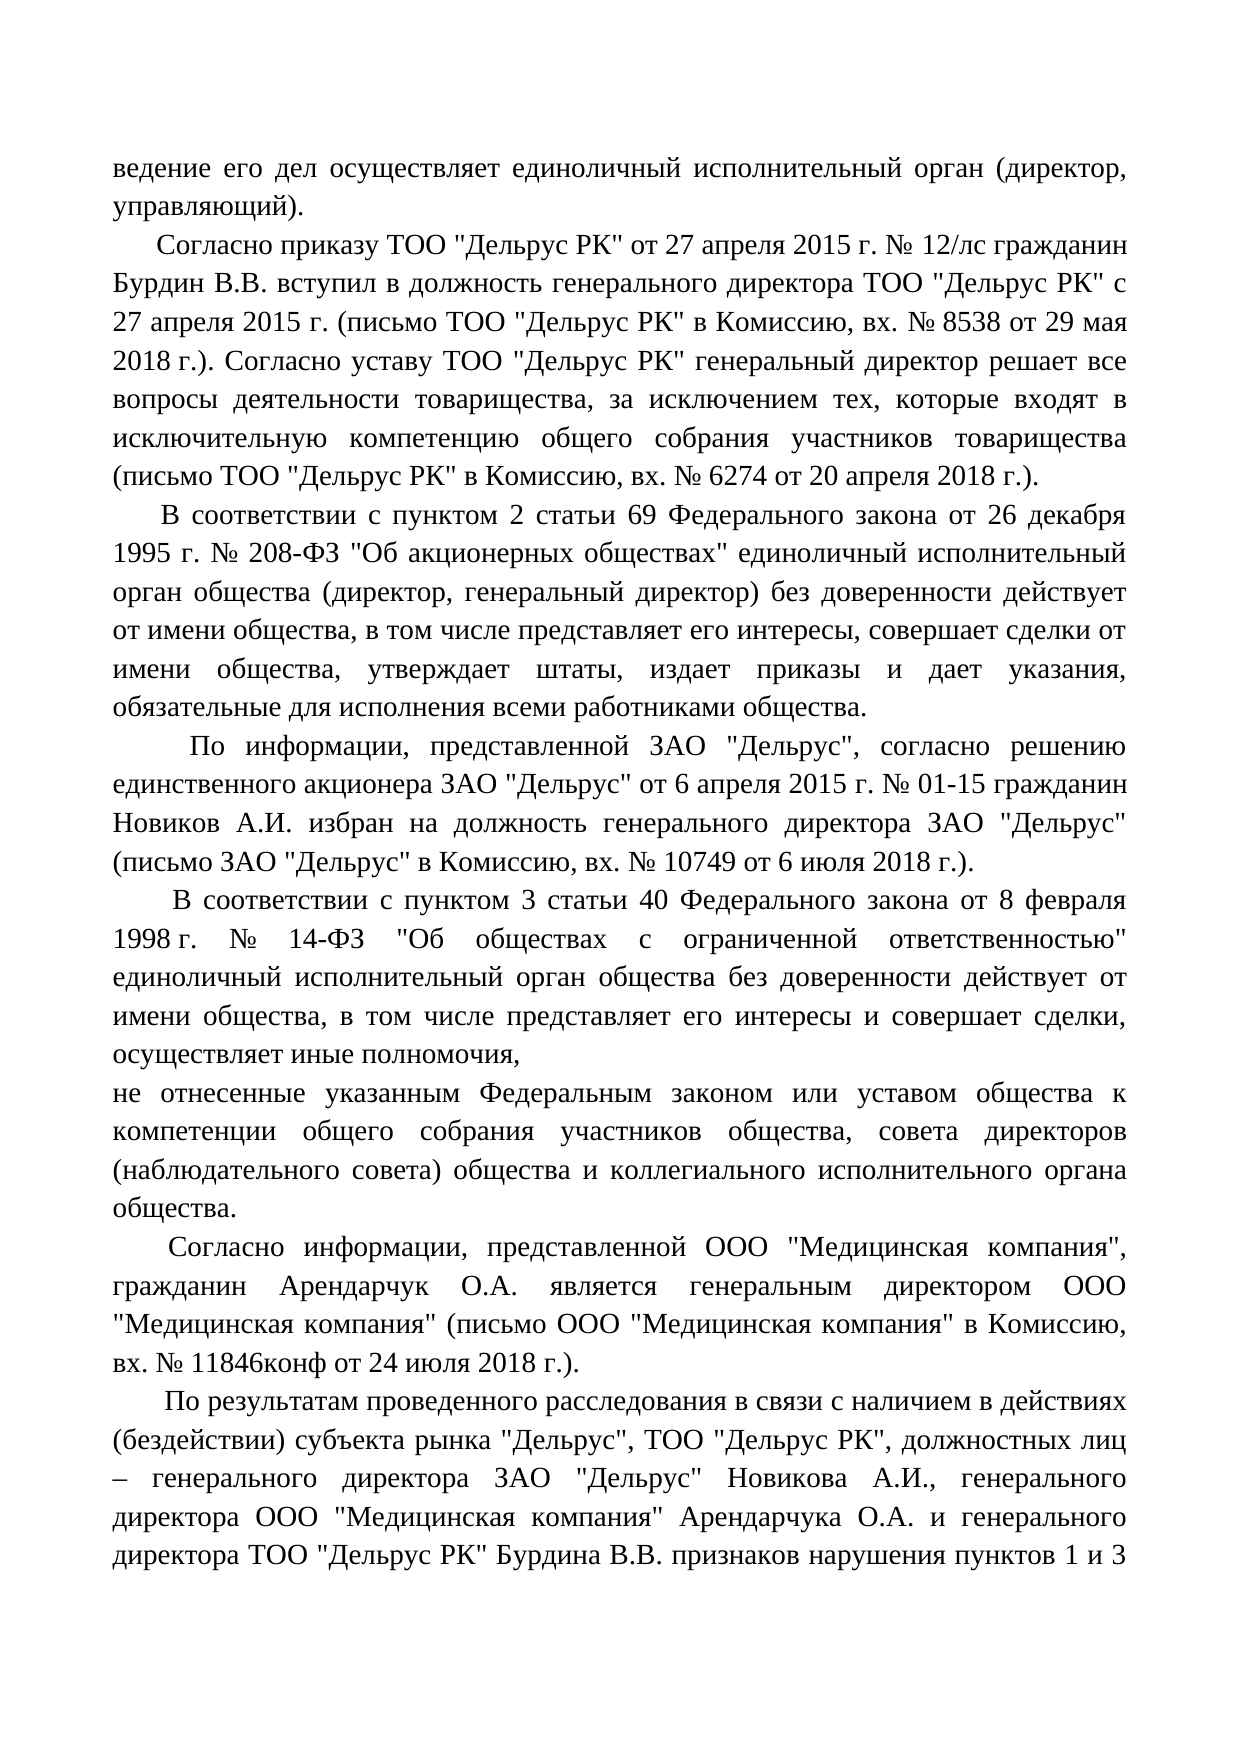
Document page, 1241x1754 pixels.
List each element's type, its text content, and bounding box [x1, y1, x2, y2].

text В соответствии с пунктом 2 статьи 69 Федерального закона от 26 декабря 1995 г. № 208-ФЗ "Об акционерных обществах" единоличный исполнительный орган общества (директор, генеральный директор) без доверенности действует от имени общества, в том числе представляет его интересы, совершает сделки от имени общества, утверждает штаты, издает приказы и дает указания, обязательные для исполнения всеми работниками общества. [112, 497, 1128, 723]
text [112, 150, 1128, 222]
text Согласно приказу ТОО "Дельрус РК" от 27 апреля 2015 г. № 12/лс гражданин Бурдин В.В. вступил в должность генерального директора ТОО "Дельрус РК" с 27 апреля 2015 г. (письмо ТОО "Дельрус РК" в Комиссию, вх. № 8538 от 29 мая 2018 г.). Согласно уставу ТОО "Дельрус РК" генеральный директор решает все вопросы деятельности товарищества, за исключением тех, которые входят в исключительную компетенцию общего собрания участников товарищества (письмо ТОО "Дельрус РК" в Комиссию, вх. № 6274 от 20 апреля 2018 г.). [112, 227, 1128, 492]
text В соответствии с пунктом 3 статьи 40 Федерального закона от 8 февраля 1998 г. № 14-ФЗ "Об обществах с ограниченной ответственностью" единоличный исполнительный орган общества без доверенности действует от имени общества, в том числе представляет его интересы и совершает сделки, осуществляет иные полномочия, [112, 882, 1128, 1070]
text Согласно информации, представленной ООО "Медицинская компания", гражданин Арендарчук О.А. является генеральным директором ООО "Медицинская компания" (письмо ООО "Медицинская компания" в Комиссию, вх. № 11846конф от 24 июля 2018 г.). [112, 1229, 1128, 1378]
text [112, 1383, 1128, 1571]
text По информации, представленной ЗАО "Дельрус", согласно решению единственного акционера ЗАО "Дельрус" от 6 апреля 2015 г. № 01-15 гражданин Новиков А.И. избран на должность генерального директора ЗАО "Дельрус" (письмо ЗАО "Дельрус" в Комиссию, вх. № 10749 от 6 июля 2018 г.). [112, 728, 1128, 877]
text не отнесенные указанным Федеральным законом или уставом общества к компетенции общего собрания участников общества, совета директоров (наблюдательного совета) общества и коллегиального исполнительного органа общества. [112, 1075, 1128, 1224]
